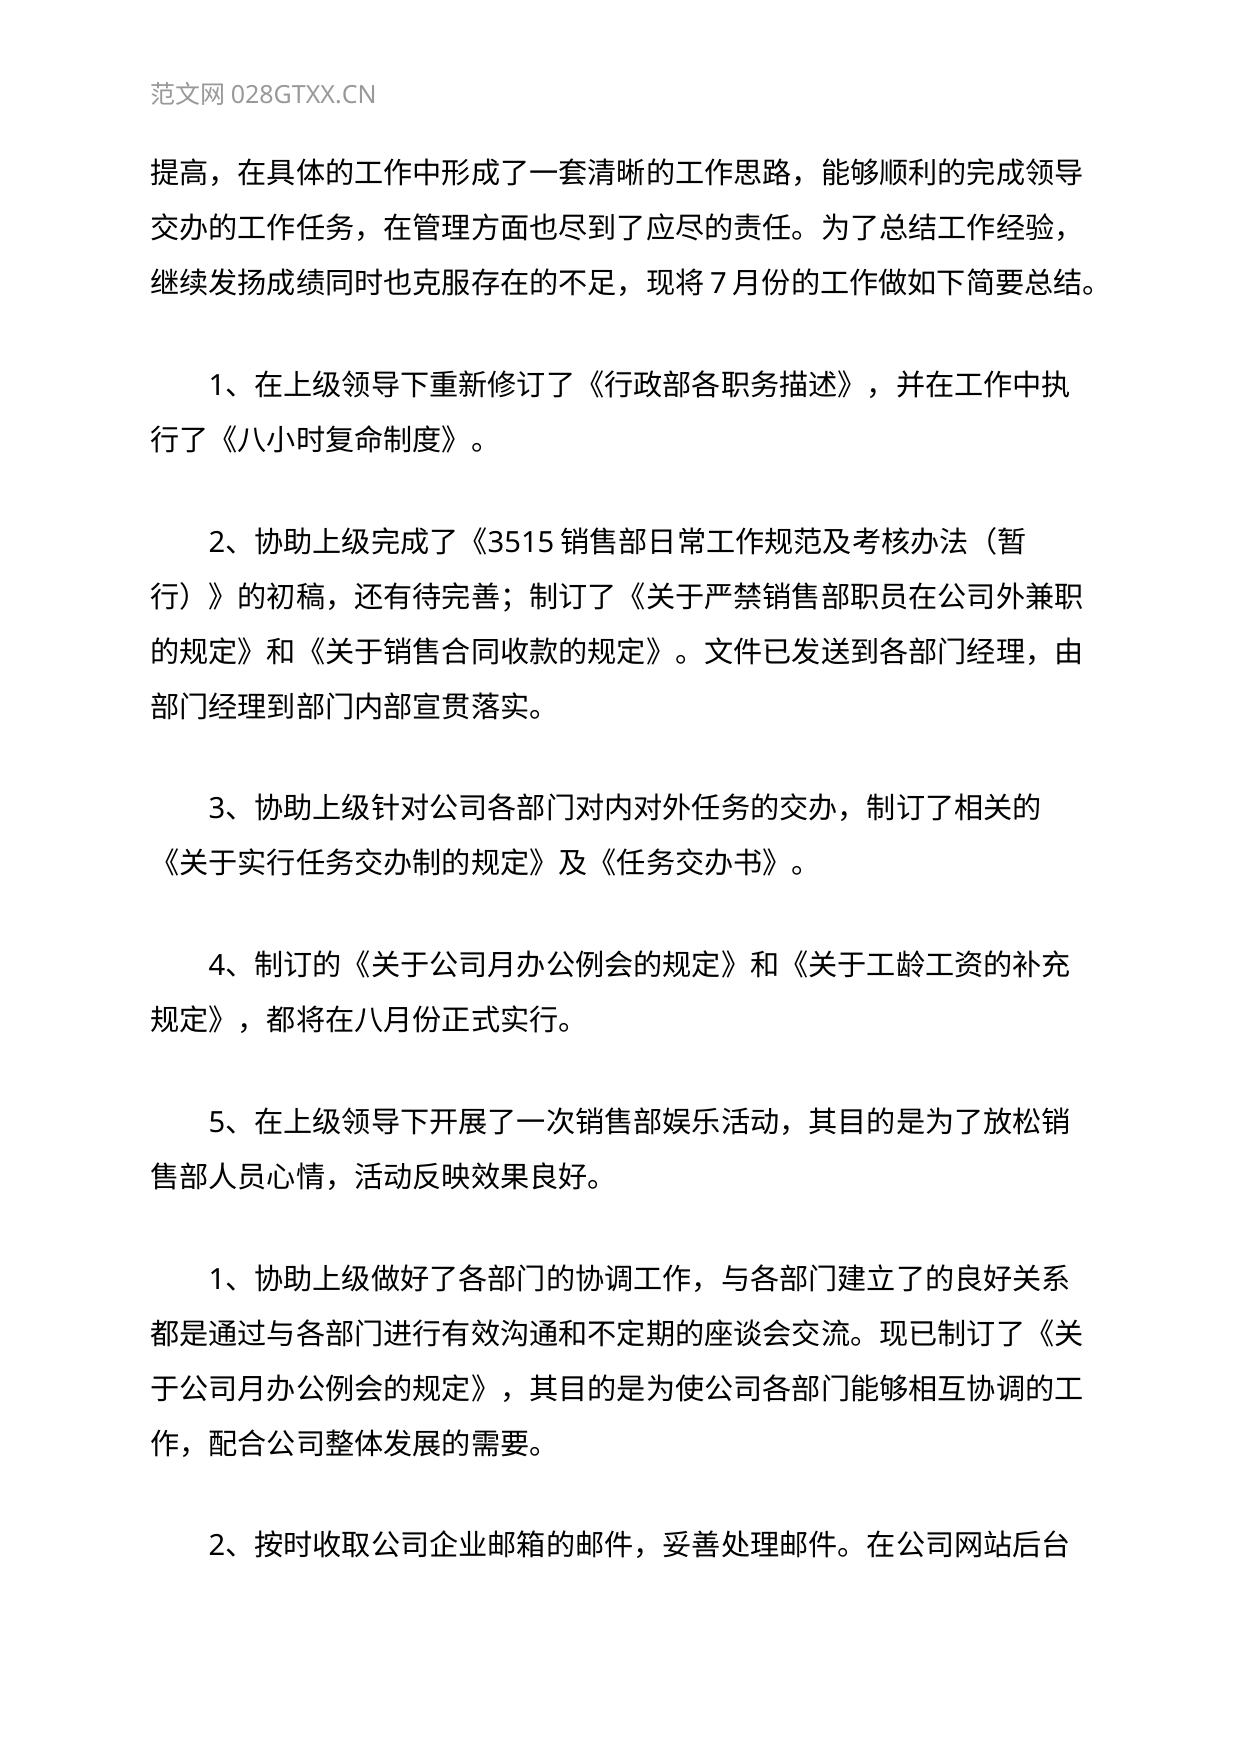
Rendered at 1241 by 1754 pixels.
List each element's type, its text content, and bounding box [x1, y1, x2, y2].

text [150, 150, 1090, 302]
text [150, 1522, 1090, 1564]
text 2、协助上级完成了《3515销售部日常工作规范及考核办法（暂行）》的初稿，还有待完善；制订了《关于严禁销售部职员在公司外兼职的规定》和《关于销售合同收款的规定》。文件已发送到各部门经理，由部门经理到部门内部宣贯落实。 [150, 518, 1090, 726]
text 4、制订的《关于公司月办公例会的规定》和《关于工龄工资的补充规定》，都将在八月份正式实行。 [150, 942, 1090, 1039]
text 5、在上级领导下开展了一次销售部娱乐活动，其目的是为了放松销售部人员心情，活动反映效果良好。 [150, 1099, 1090, 1196]
text 1、在上级领导下重新修订了《行政部各职务描述》，并在工作中执行了《八小时复命制度》。 [150, 362, 1090, 459]
text 3、协助上级针对公司各部门对内对外任务的交办，制订了相关的《关于实行任务交办制的规定》及《任务交办书》。 [150, 785, 1090, 882]
text 1、协助上级做好了各部门的协调工作，与各部门建立了的良好关系都是通过与各部门进行有效沟通和不定期的座谈会交流。现已制订了《关于公司月办公例会的规定》，其目的是为使公司各部门能够相互协调的工作，配合公司整体发展的需要。 [150, 1255, 1090, 1462]
